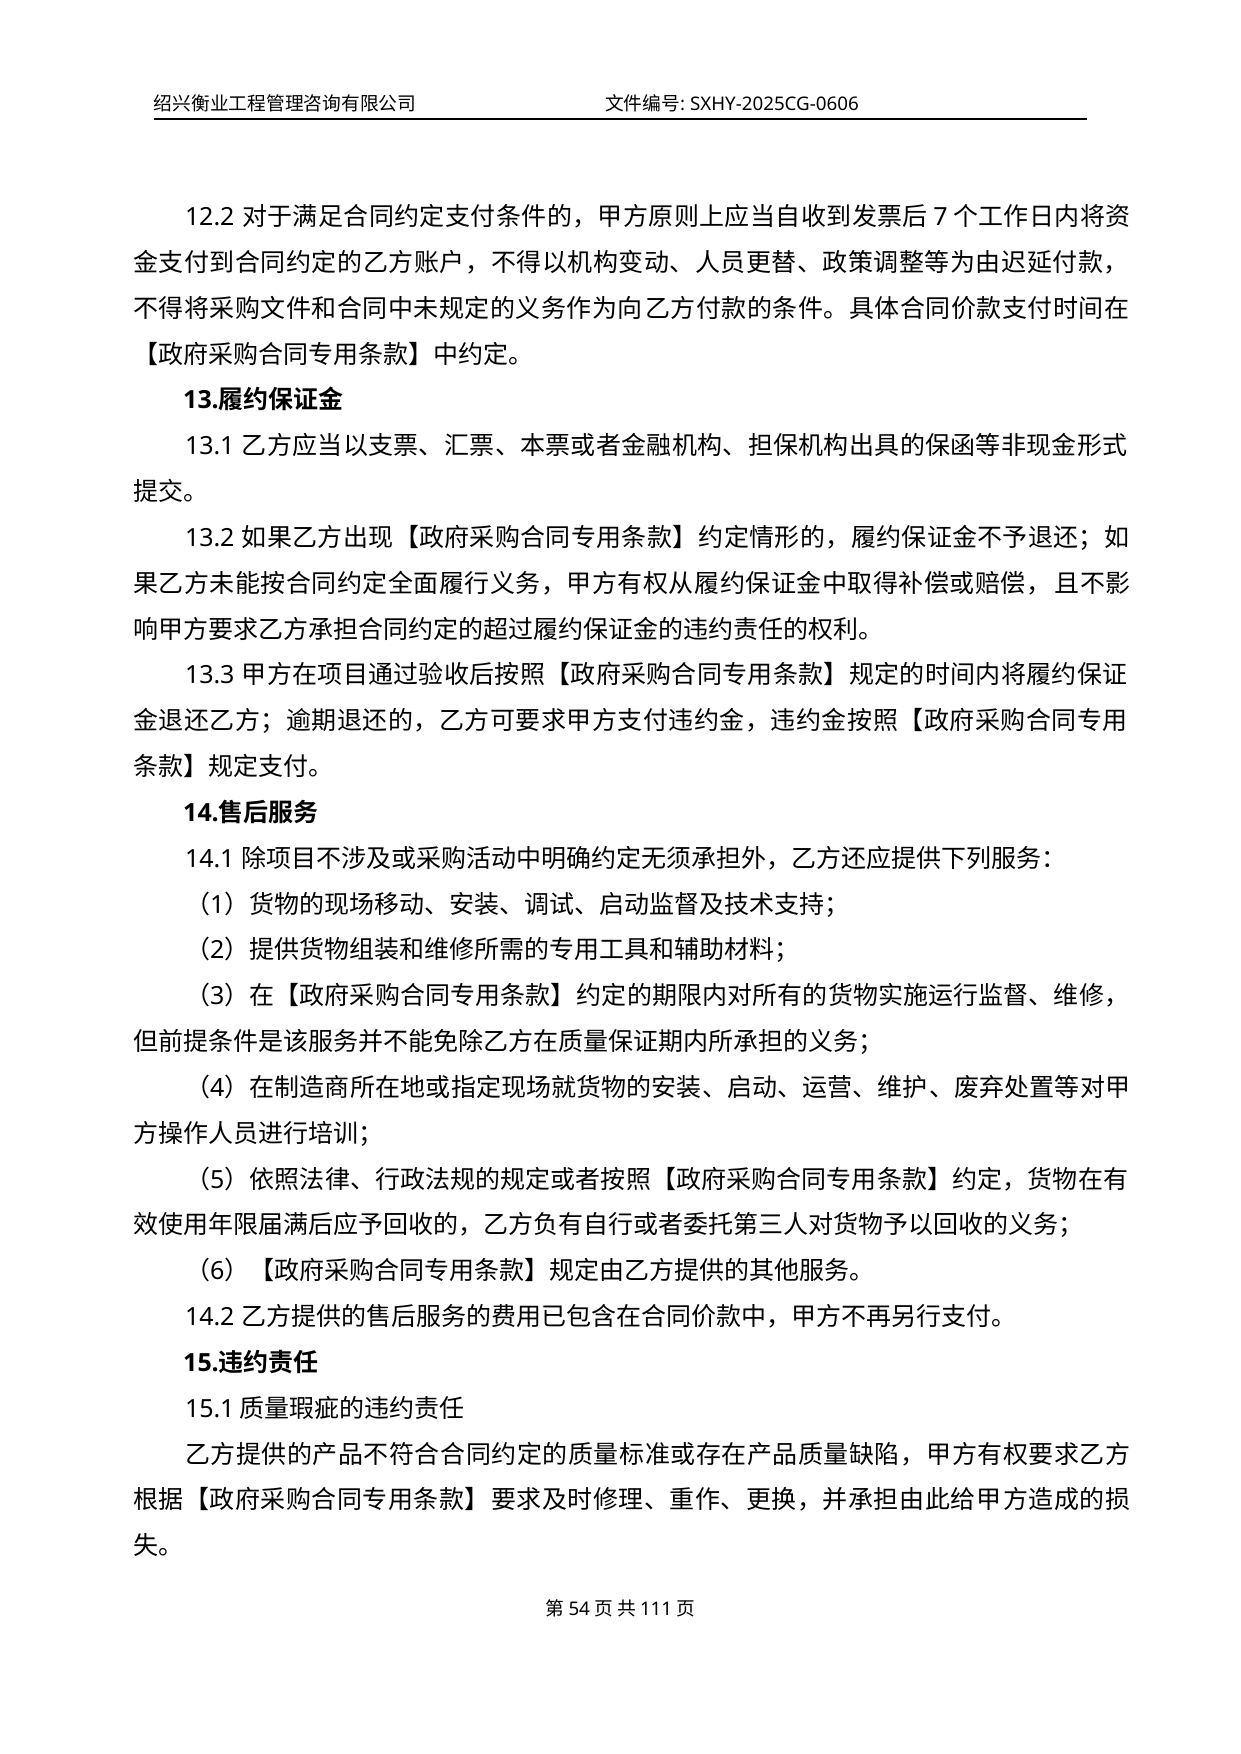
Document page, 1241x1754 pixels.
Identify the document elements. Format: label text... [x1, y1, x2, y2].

list 15.违约责任 [133, 1335, 1130, 1381]
text 14.1 除项目不涉及或采购活动中明确约定无须承担外，乙方还应提供下列服务： [110, 831, 1130, 876]
text 13.1 乙方应当以支票、汇票、本票或者金融机构、担保机构出具的保函等非现金形式提交。 [133, 418, 1130, 510]
text （4）在制造商所在地或指定现场就货物的安装、启动、运营、维护、废弃处置等对甲方操作人员进行培训； [133, 1060, 1130, 1151]
text （5）依照法律、行政法规的规定或者按照【政府采购合同专用条款】约定，货物在有效使用年限届满后应予回收的，乙方负有自行或者委托第三人对货物予以回收的义务； [133, 1151, 1130, 1243]
text 15.1质量瑕疵的违约责任 [110, 1381, 1130, 1426]
text 12.2 对于满足合同约定支付条件的，甲方原则上应当自收到发票后7个工作日内将资金支付到合同约定的乙方账户，不得以机构变动、人员更替、政策调整等为由迟延付款，不得将采购文件和合同中未规定的义务作为向乙方付款的条件。具体合同价款支付时间在【政府采购合同专用条款】中约定。 [133, 189, 1130, 372]
text 14.2 乙方提供的售后服务的费用已包含在合同价款中，甲方不再另行支付。 [110, 1289, 1130, 1335]
text （2）提供货物组装和维修所需的专用工具和辅助材料； [110, 922, 1130, 968]
text 13.3 甲方在项目通过验收后按照【政府采购合同专用条款】规定的时间内将履约保证金退还乙方；逾期退还的，乙方可要求甲方支付违约金，违约金按照【政府采购合同专用条款】规定支付。 [133, 647, 1130, 785]
list 13.履约保证金 [133, 372, 1130, 418]
text （6）【政府采购合同专用条款】规定由乙方提供的其他服务。 [110, 1243, 1130, 1289]
text 13.2 如果乙方出现【政府采购合同专用条款】约定情形的，履约保证金不予退还；如果乙方未能按合同约定全面履行义务，甲方有权从履约保证金中取得补偿或赔偿，且不影响甲方要求乙方承担合同约定的超过履约保证金的违约责任的权利。 [133, 510, 1130, 647]
text （1）货物的现场移动、安装、调试、启动监督及技术支持； [110, 876, 1130, 922]
list 14.售后服务 [133, 785, 1130, 831]
text 乙方提供的产品不符合合同约定的质量标准或存在产品质量缺陷，甲方有权要求乙方根据【政府采购合同专用条款】要求及时修理、重作、更换，并承担由此给甲方造成的损失。 [133, 1426, 1130, 1564]
text （3）在【政府采购合同专用条款】约定的期限内对所有的货物实施运行监督、维修，但前提条件是该服务并不能免除乙方在质量保证期内所承担的义务； [133, 968, 1130, 1060]
